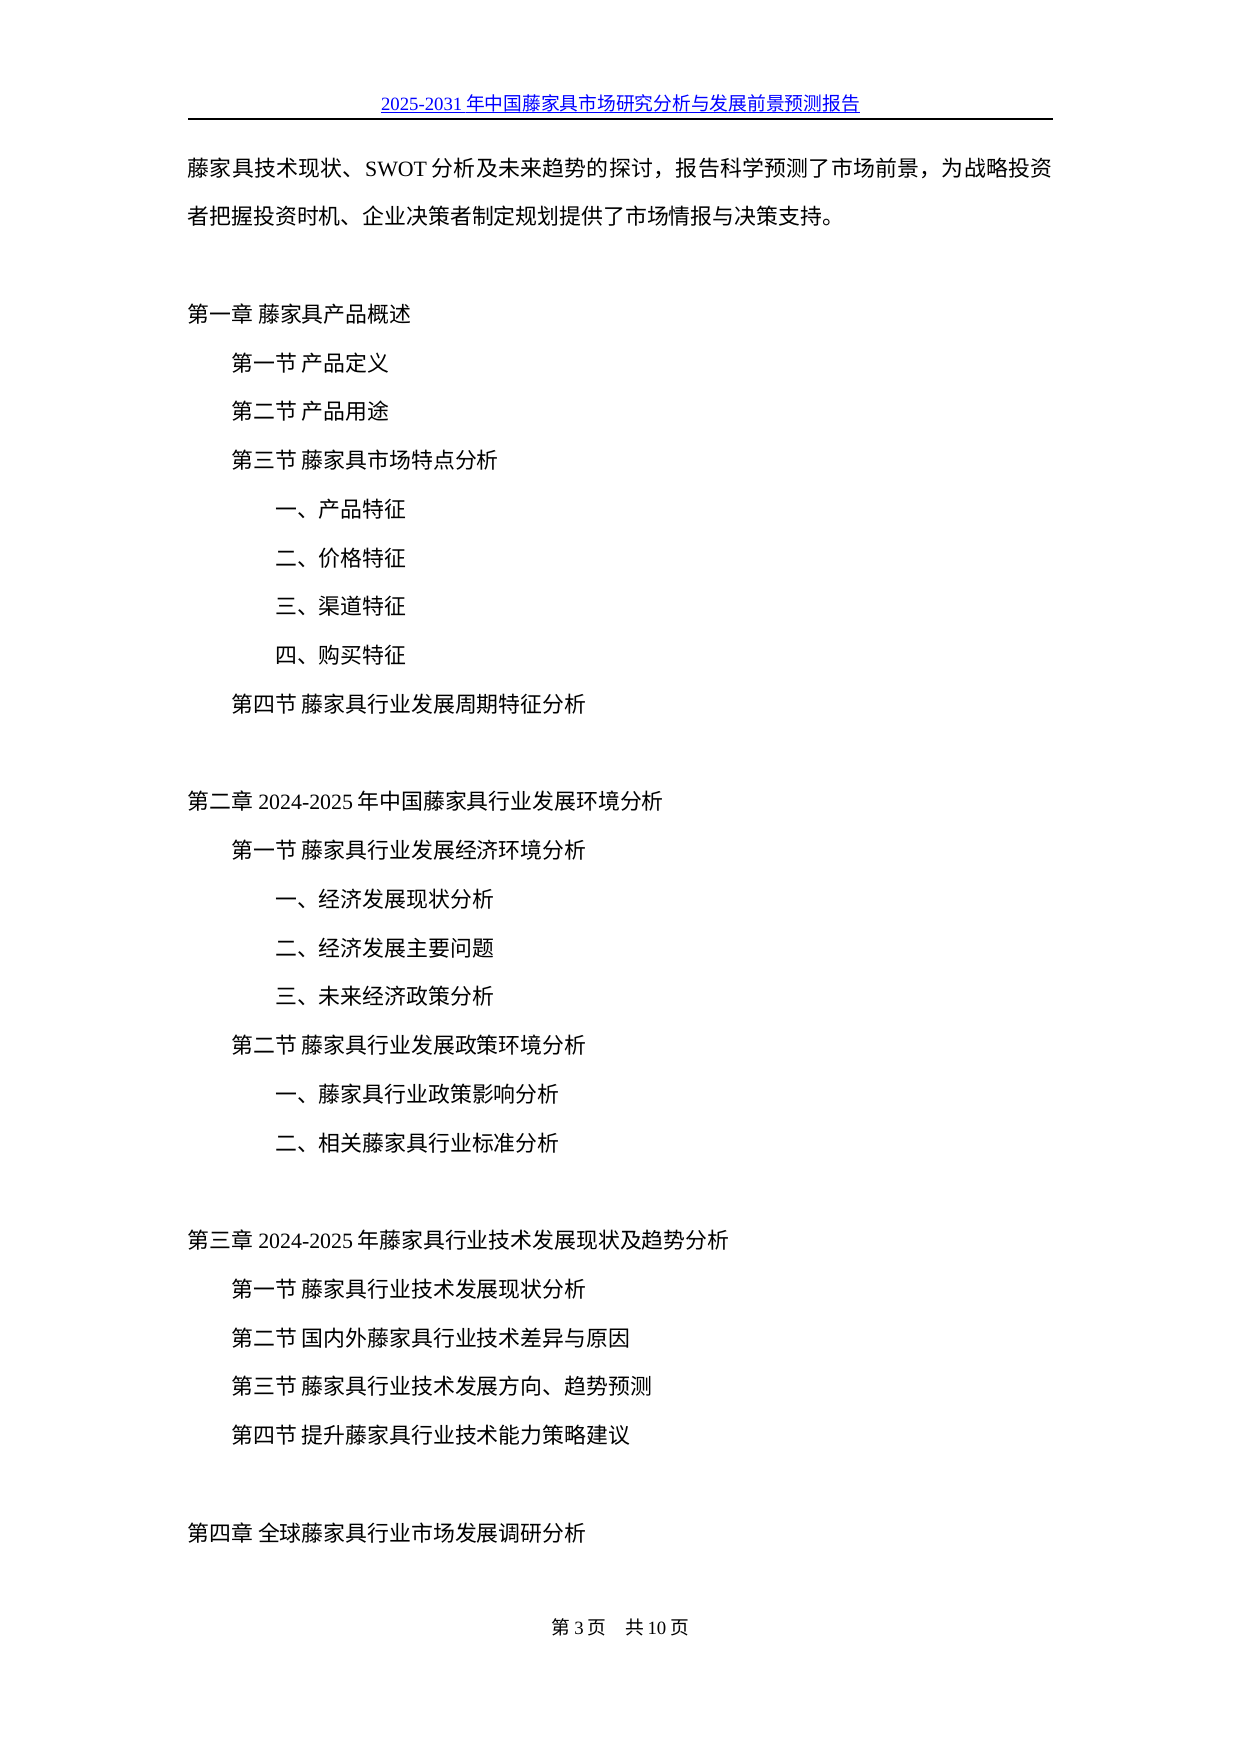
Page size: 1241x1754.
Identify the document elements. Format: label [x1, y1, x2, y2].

text [187, 150, 1053, 1548]
